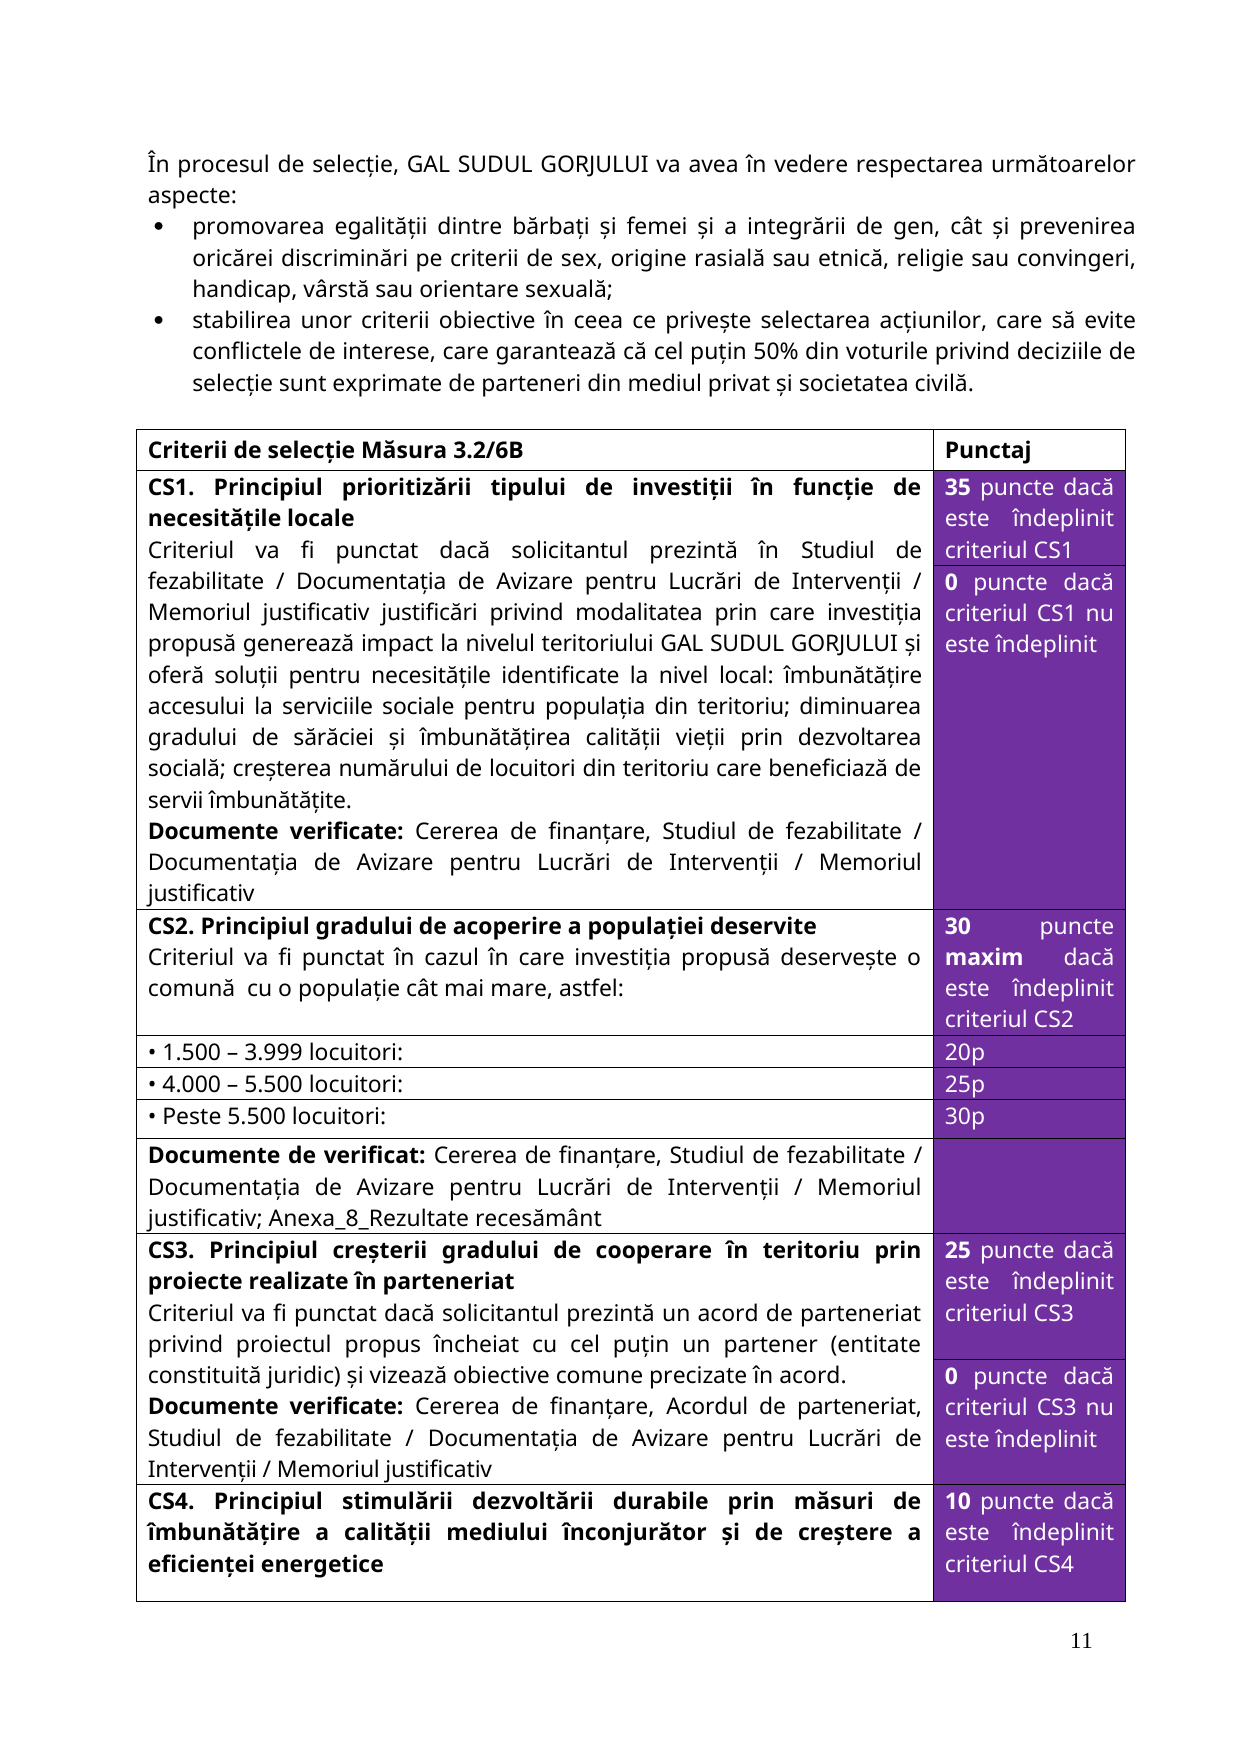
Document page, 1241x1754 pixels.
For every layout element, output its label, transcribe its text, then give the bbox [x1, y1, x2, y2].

table_cell 35 puncte dacă este îndeplinit criteriul CS1 [934, 471, 1125, 565]
table_cell 0 puncte dacă criteriul CS3 nu este îndeplinit [934, 1360, 1125, 1484]
table_cell • 1.500 – 3.999 locuitori: [137, 1036, 933, 1067]
table_cell CS3. Principiul creșterii gradului de cooperare în teritoriu prin proiecte realizate în parteneriat Criteriul va fi punctat dacă solicitantul prezintă un acord de parteneriat privind proiectul propus încheiat cu cel puțin un partener (entitate constituită juridic) și vizează obiective comune precizate în acord. Documente verificate: Cererea de finanțare, Acordul de parteneriat, Studiul de fezabilitate / Documentaţia de Avizare pentru Lucrări de Intervenţii / Memoriul justificativ [137, 1234, 933, 1484]
table_cell CS2. Principiul gradului de acoperire a populației deservite Criteriul va fi punctat în cazul în care investiția propusă deservește o comună cu o populație cât mai mare, astfel: [137, 910, 933, 1035]
table_header Criterii de selecție Măsura 3.2/6B [137, 430, 933, 470]
list promovarea egalității dintre bărbați și femei și a integrării de gen, cât și prevenirea oricărei discriminări pe criterii de sex, origine rasială sau etnică, religie sau convingeri, handicap, vârstă sau orientare sexuală; [154, 210, 1137, 304]
list stabilirea unor criterii obiective în ceea ce privește selectarea acțiunilor, care să evite conflictele de interese, care garantează că cel puțin 50% din voturile privind deciziile de selecție sunt exprimate de parteneri din mediul privat și societatea civilă. [154, 304, 1137, 398]
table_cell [137, 1485, 933, 1601]
table_header Punctaj [934, 430, 1125, 470]
table_cell 25p [934, 1068, 1125, 1099]
table_cell 0 puncte dacă criteriul CS1 nu este îndeplinit [934, 566, 1125, 909]
table_cell 25 puncte dacă este îndeplinit criteriul CS3 [934, 1234, 1125, 1359]
table_cell CS1. Principiul prioritizării tipului de investiții în funcție de necesitățile locale Criteriul va fi punctat dacă solicitantul prezintă în Studiul de fezabilitate / Documentaţia de Avizare pentru Lucrări de Intervenţii / Memoriul justificativ justificări privind modalitatea prin care investiția propusă generează impact la nivelul teritoriului GAL SUDUL GORJULUI și oferă soluții pentru necesitățile identificate la nivel local: îmbunătăţire accesului la serviciile sociale pentru populația din teritoriu; diminuarea gradului de sărăciei și îmbunătățirea calității vieții prin dezvoltarea socială; creșterea numărului de locuitori din teritoriu care beneficiază de servii îmbunătățite. Documente verificate: Cererea de finanțare, Studiul de fezabilitate / Documentaţia de Avizare pentru Lucrări de Intervenţii / Memoriul justificativ [137, 471, 933, 909]
table_cell 30 puncte maxim dacă este îndeplinit criteriul CS2 [934, 910, 1125, 1035]
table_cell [934, 1485, 1125, 1601]
table_cell Documente de verificat: Cererea de finanțare, Studiul de fezabilitate / Documentaţia de Avizare pentru Lucrări de Intervenţii / Memoriul justificativ; Anexa_8_Rezultate recesământ [137, 1139, 933, 1233]
text În procesul de selecție, GAL SUDUL GORJULUI va avea în vedere respectarea următoarelor aspecte: [148, 148, 1137, 210]
table_cell 30p [934, 1100, 1125, 1138]
table_cell • Peste 5.500 locuitori: [137, 1100, 933, 1138]
table_cell • 4.000 – 5.500 locuitori: [137, 1068, 933, 1099]
table_cell [934, 1139, 1125, 1233]
table_cell 20p [934, 1036, 1125, 1067]
